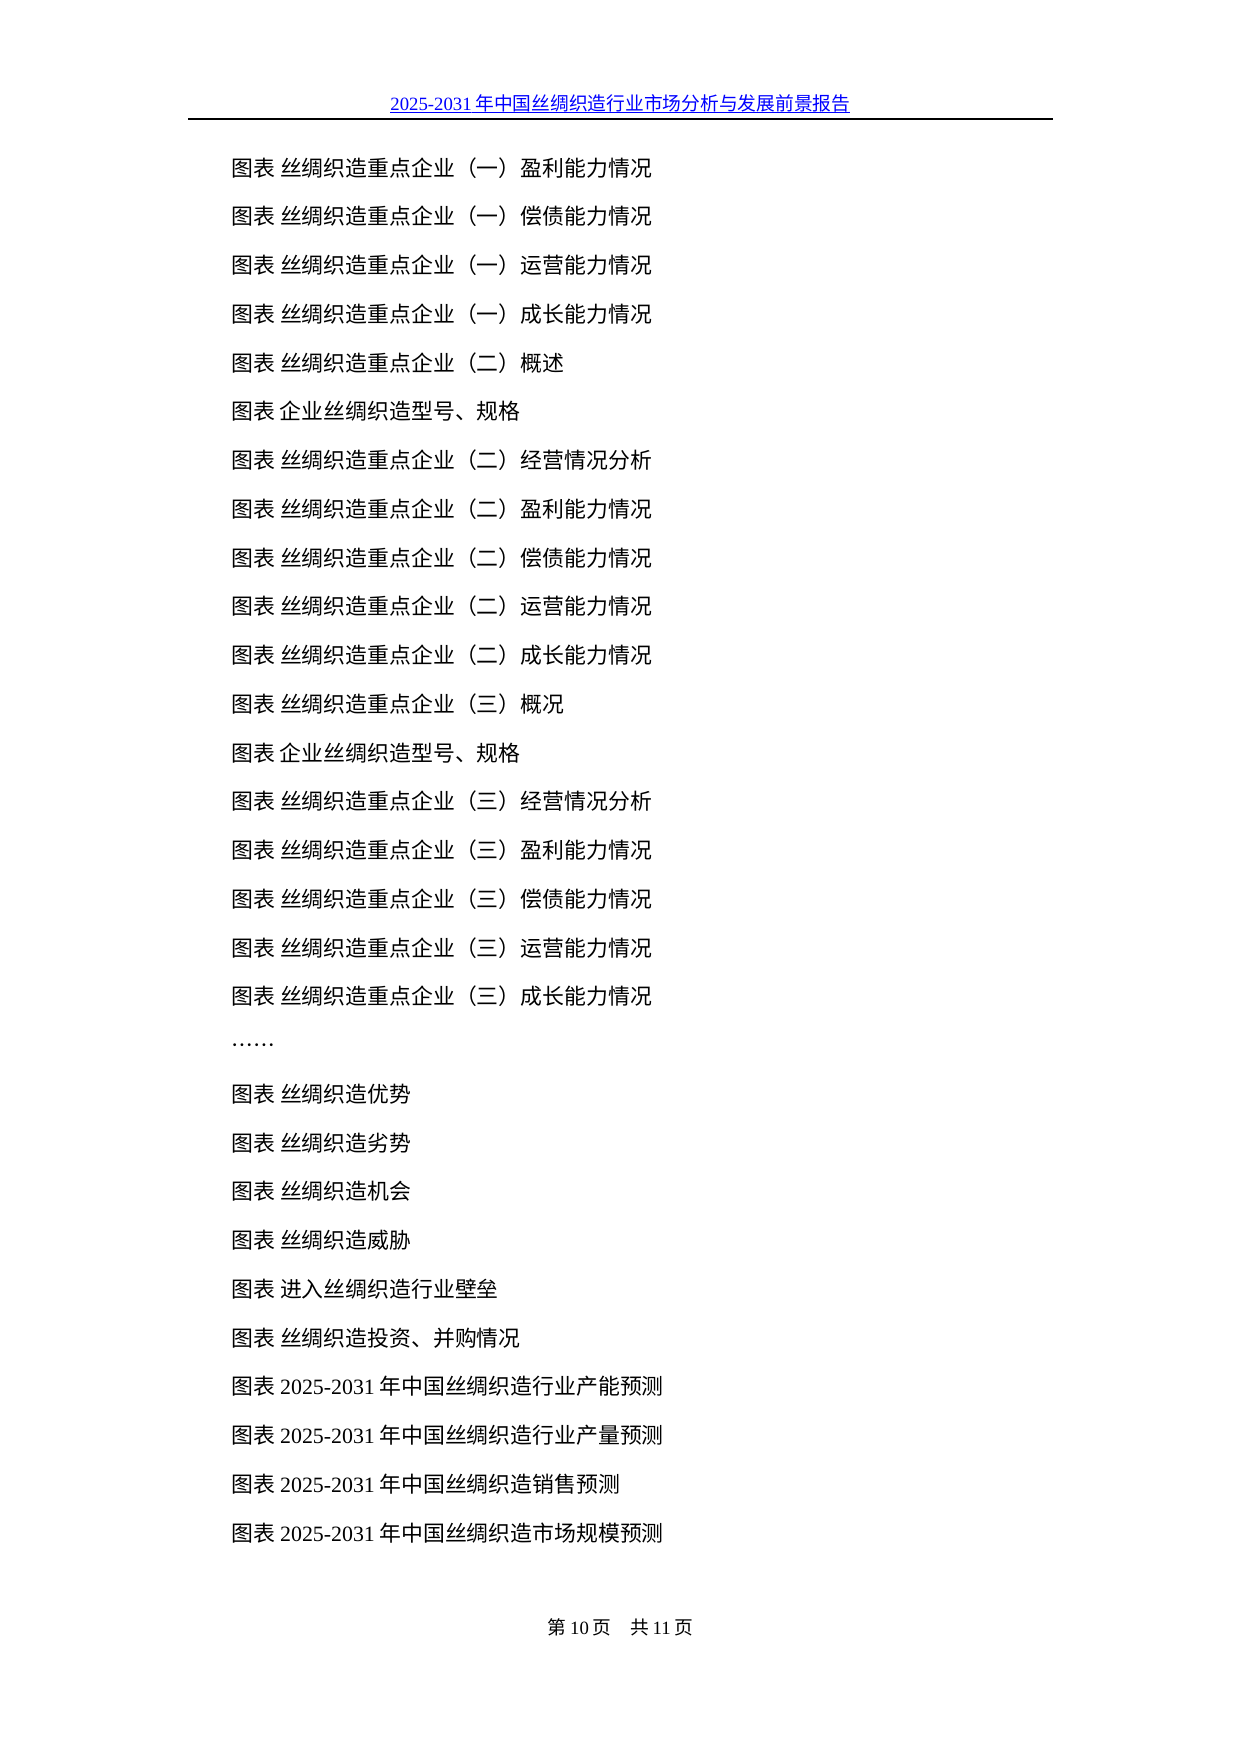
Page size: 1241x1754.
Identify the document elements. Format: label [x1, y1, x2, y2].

text [187, 150, 1053, 1548]
